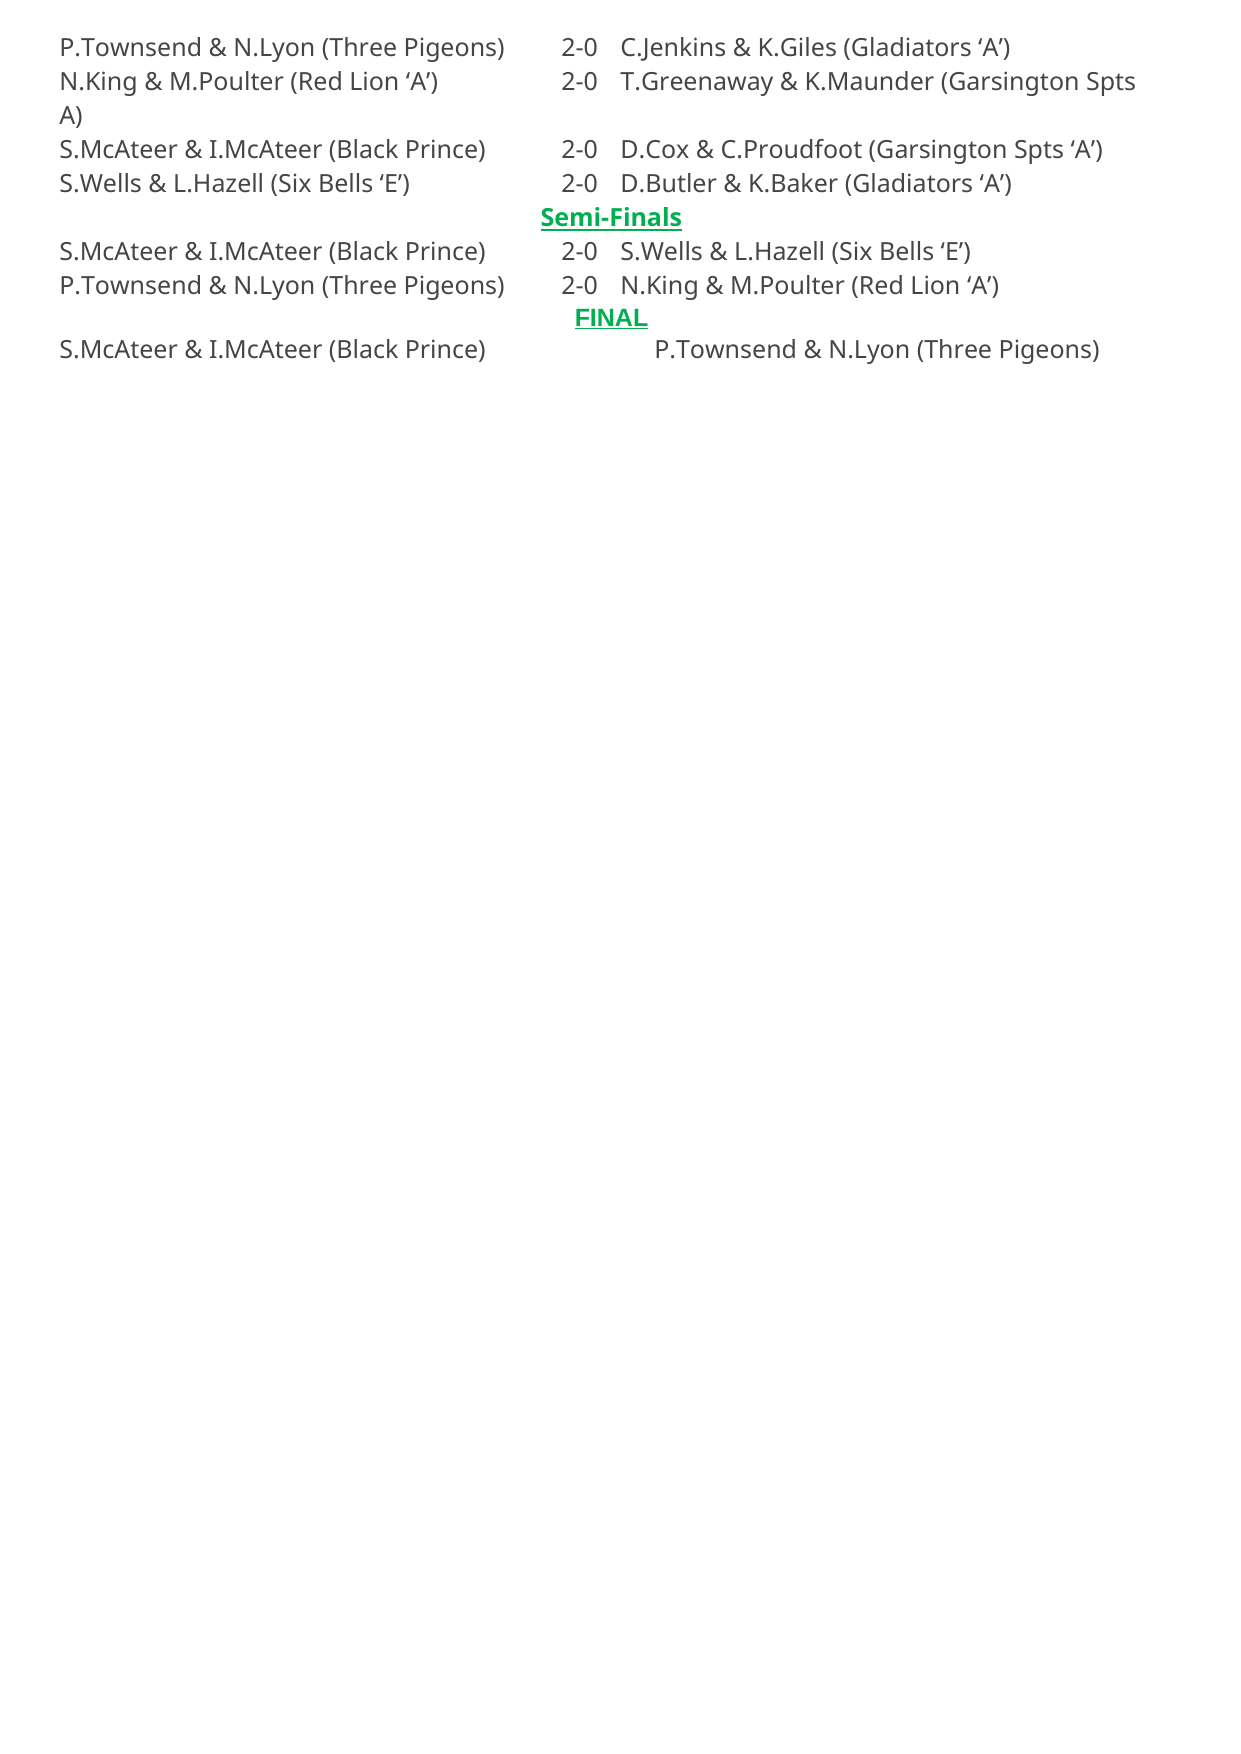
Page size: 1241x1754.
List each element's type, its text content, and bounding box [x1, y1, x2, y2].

text P.Townsend & N.Lyon (Three Pigeons) 2-0 C.Jenkins & K.Giles (Gladiators ‘A’) [59, 29, 1163, 64]
text N.King & M.Poulter (Red Lion ‘A’) 2-0 T.Greenaway & K.Maunder (Garsington Spts A) [59, 64, 1163, 132]
text S.McAteer & I.McAteer (Black Prince) 2-0 D.Cox & C.Proudfoot (Garsington Spts ‘A’) [59, 132, 1163, 166]
text FINAL [59, 302, 1163, 331]
text S.McAteer & I.McAteer (Black Prince) P.Townsend & N.Lyon (Three Pigeons) [59, 331, 1163, 365]
text S.McAteer & I.McAteer (Black Prince) 2-0 S.Wells & L.Hazell (Six Bells ‘E’) [59, 234, 1163, 268]
text S.Wells & L.Hazell (Six Bells ‘E’) 2-0 D.Butler & K.Baker (Gladiators ‘A’) [59, 166, 1163, 200]
text Semi-Finals [59, 200, 1163, 234]
text P.Townsend & N.Lyon (Three Pigeons) 2-0 N.King & M.Poulter (Red Lion ‘A’) [59, 268, 1163, 302]
